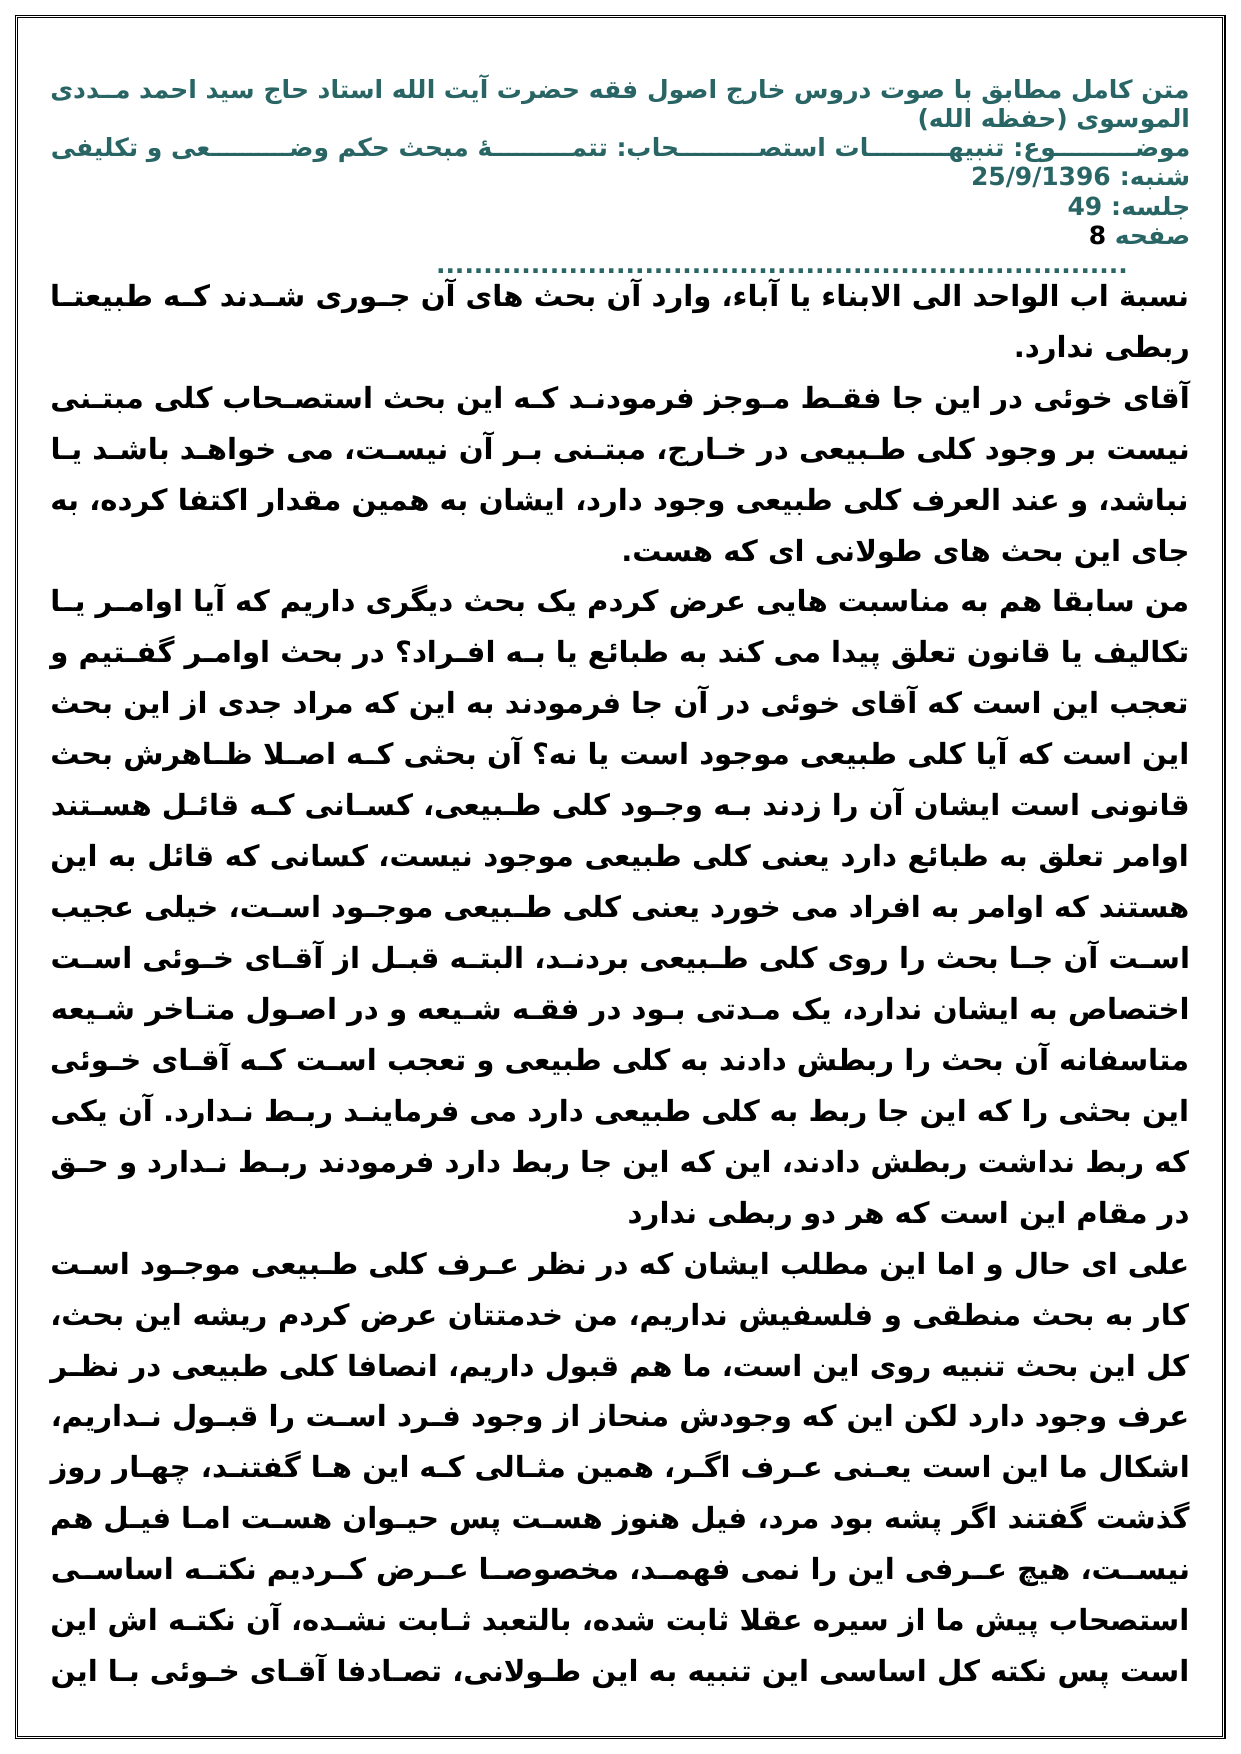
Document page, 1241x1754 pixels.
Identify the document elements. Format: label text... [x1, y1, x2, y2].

text آقای خوئی در این جا فقط موجز فرمودند که این بحث استصحاب کلی مبتنی نیست بر وجود کلی طبیعی در خارج، مبتنی بر آن نیست، می خواهد باشد یا نباشد، و عند العرف کلی طبیعی وجود دارد، ایشان به همین مقدار اکتفا کرده، به جای این بحث های طولانی ای که هست. [50, 381, 1190, 568]
text من سابقا هم به مناسبت هایی عرض کردم یک بحث دیگری داریم که آیا اوامر یا تکالیف یا قانون تعلق پیدا می کند به طبائع یا به افراد؟ در بحث اوامر گفتیم و تعجب این است که آقای خوئی در آن جا فرمودند به این که مراد جدی از این بحث این است که آیا کلی طبیعی موجود است یا نه؟ آن بحثی که اصلا ظاهرش بحث قانونی است ایشان آن را زدند به وجود کلی طبیعی، کسانی که قائل هستند اوامر تعلق به طبائع دارد یعنی کلی طبیعی موجود نیست، کسانی که قائل به این هستند که اوامر به افراد می خورد یعنی کلی طبیعی موجود است، خیلی عجیب است آن جا بحث را روی کلی طبیعی بردند، البته قبل از آقای خوئی است اختصاص به ایشان ندارد، یک مدتی بود در فقه شیعه و در اصول متاخر شیعه متاسفانه آن بحث را ربطش دادند به کلی طبیعی و تعجب است که آقای خوئی این بحثی را که این جا ربط به کلی طبیعی دارد می فرمایند ربط ندارد. آن یکی که ربط نداشت ربطش دادند، این که این جا ربط دارد فرمودند ربط ندارد و حق در مقام این است که هر دو ربطی ندارد [50, 585, 1190, 1230]
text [50, 1247, 1190, 1688]
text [50, 279, 1190, 364]
